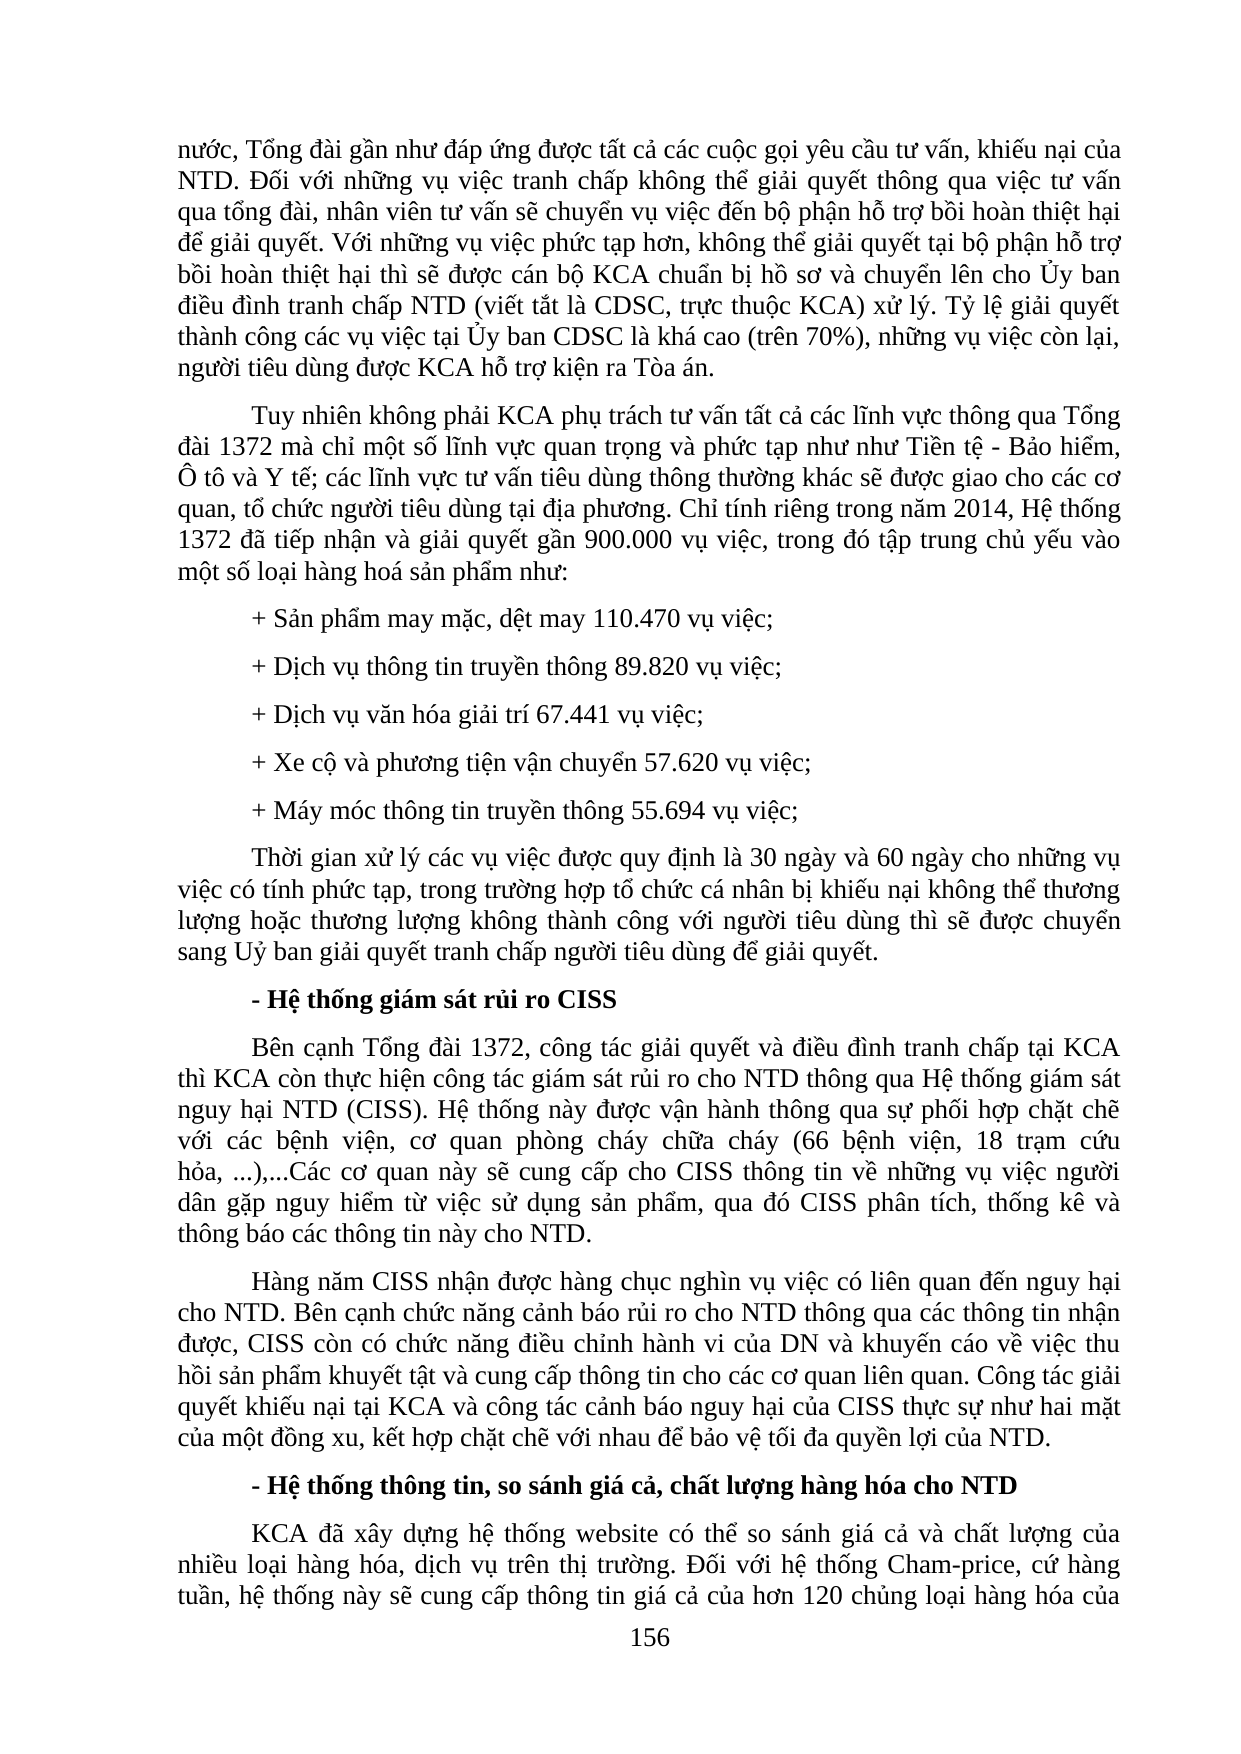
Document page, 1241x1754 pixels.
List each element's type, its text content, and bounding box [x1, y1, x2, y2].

text Hàng năm CISS nhận được hàng chục nghìn vụ việc có liên quan đến nguy hại cho NTD. Bên cạnh chức năng cảnh báo rủi ro cho NTD thông qua các thông tin nhận được, CISS còn có chức năng điều chỉnh hành vi của DN và khuyến cáo về việc thu hồi sản phẩm khuyết tật và cung cấp thông tin cho các cơ quan liên quan. Công tác giải quyết khiếu nại tại KCA và công tác cảnh báo nguy hại của CISS thực sự như hai mặt của một đồng xu, kết hợp chặt chẽ với nhau để bảo vệ tối đa quyền lợi của NTD. [177, 1265, 1122, 1452]
text Bên cạnh Tổng đài 1372, công tác giải quyết và điều đình tranh chấp tại KCA thì KCA còn thực hiện công tác giám sát rủi ro cho NTD thông qua Hệ thống giám sát nguy hại NTD (CISS). Hệ thống này được vận hành thông qua sự phối hợp chặt chẽ với các bệnh viện, cơ quan phòng cháy chữa cháy (66 bệnh viện, 18 trạm cứu hỏa, ...),...Các cơ quan này sẽ cung cấp cho CISS thông tin về những vụ việc người dân gặp nguy hiểm từ việc sử dụng sản phẩm, qua đó CISS phân tích, thống kê và thông báo các thông tin này cho NTD. [177, 1031, 1122, 1249]
text Thời gian xử lý các vụ việc được quy định là 30 ngày và 60 ngày cho những vụ việc có tính phức tạp, trong trường hợp tổ chức cá nhân bị khiếu nại không thể thương lượng hoặc thương lượng không thành công với người tiêu dùng thì sẽ được chuyển sang Uỷ ban giải quyết tranh chấp người tiêu dùng để giải quyết. [177, 842, 1122, 966]
text + Xe cộ và phương tiện vận chuyển 57.620 vụ việc; [177, 746, 1122, 777]
text - Hệ thống thông tin, so sánh giá cả, chất lượng hàng hóa cho NTD [251, 1469, 1122, 1500]
text + Máy móc thông tin truyền thông 55.694 vụ việc; [177, 794, 1122, 825]
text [177, 1517, 1122, 1610]
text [177, 133, 1122, 382]
text - Hệ thống giám sát rủi ro CISS [251, 983, 1122, 1014]
text + Sản phẩm may mặc, dệt may 110.470 vụ việc; [177, 602, 1122, 634]
text + Dịch vụ thông tin truyền thông 89.820 vụ việc; [177, 650, 1122, 681]
text Tuy nhiên không phải KCA phụ trách tư vấn tất cả các lĩnh vực thông qua Tổng đài 1372 mà chỉ một số lĩnh vực quan trọng và phức tạp như như Tiền tệ - Bảo hiểm, Ô tô và Y tế; các lĩnh vực tư vấn tiêu dùng thông thường khác sẽ được giao cho các cơ quan, tổ chức người tiêu dùng tại địa phương. Chỉ tính riêng trong năm 2014, Hệ thống 1372 đã tiếp nhận và giải quyết gần 900.000 vụ việc, trong đó tập trung chủ yếu vào một số loại hàng hoá sản phẩm như: [177, 399, 1122, 586]
text + Dịch vụ văn hóa giải trí 67.441 vụ việc; [177, 698, 1122, 729]
